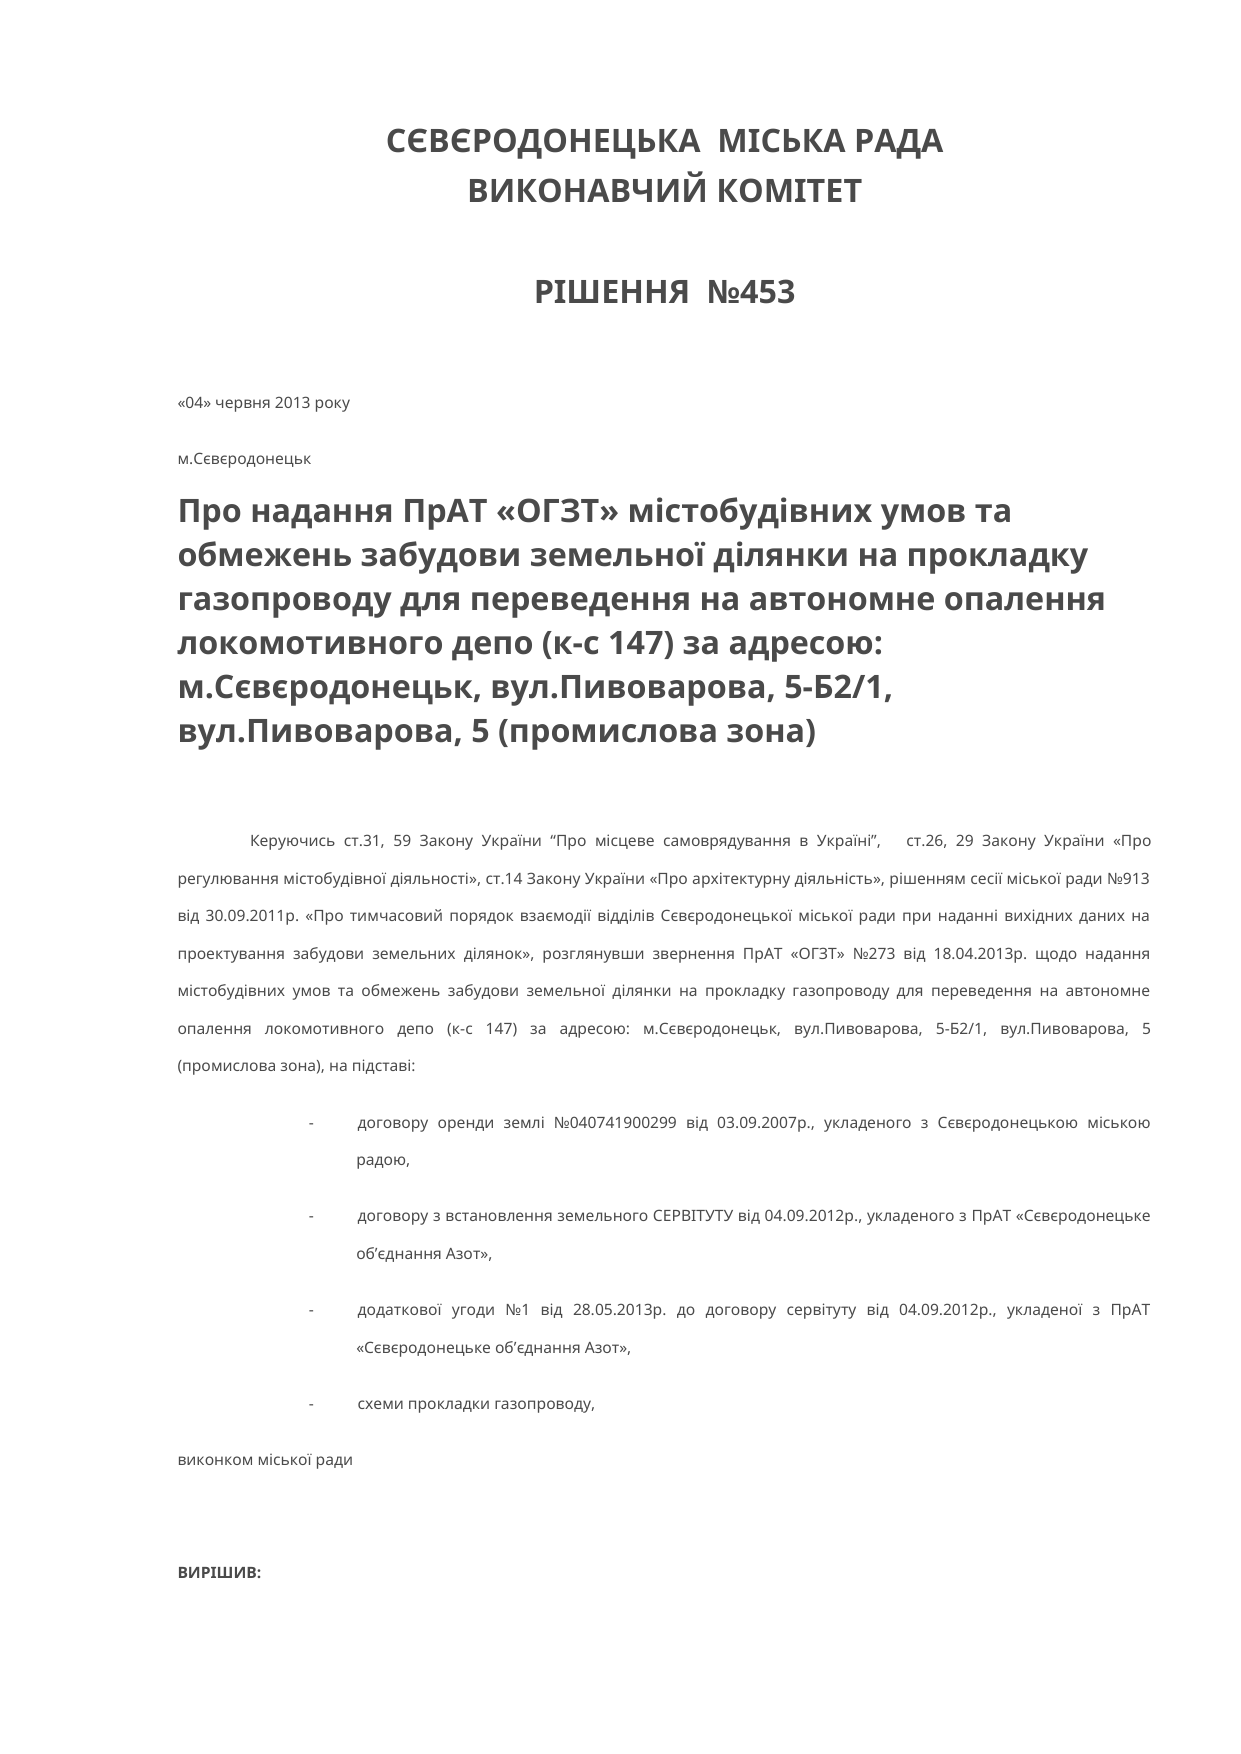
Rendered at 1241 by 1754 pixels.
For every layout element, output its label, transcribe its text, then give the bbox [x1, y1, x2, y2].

text - додаткової угоди №1 від 28.05.2013р. до договору сервітуту від 04.09.2012р., укладеної з ПрАТ «Сєвєродонецьке об’єднання Азот», [309, 1283, 1152, 1358]
text ВИРІШИВ: [177, 1545, 1152, 1583]
text м.Сєвєродонецьк [177, 431, 1152, 469]
text виконком міської ради [177, 1433, 1152, 1470]
text - договору з встановлення земельного СЕРВІТУТУ від 04.09.2012р., укладеного з ПрАТ «Сєвєродонецьке об’єднання Азот», [309, 1189, 1152, 1264]
text «04» червня 2013 року [177, 375, 1152, 413]
text Керуючись ст.31, 59 Закону України “Про місцеве самоврядування в Україні”, ст.26, 29 Закону України «Про регулювання містобудівної діяльності», ст.14 Закону України «Про архітектурну діяльність», рішенням сесії міської ради №913 від 30.09.2011р. «Про тимчасовий порядок взаємодії відділів Сєвєродонецької міської ради при наданні вихідних даних на проектування забудови земельних ділянок», розглянувши звернення ПрАТ «ОГЗТ» №273 від 18.04.2013р. щодо надання містобудівних умов та обмежень забудови земельної ділянки на прокладку газопроводу для переведення на автономне опалення локомотивного депо (к-с 147) за адресою: м.Сєвєродонецьк, вул.Пивоварова, 5-Б2/1, вул.Пивоварова, 5 (промислова зона), на підставі: [177, 814, 1152, 1076]
text Про надання ПрАТ «ОГЗТ» містобудівних умов та обмежень забудови земельної ділянки на прокладку газопроводу для переведення на автономне опалення локомотивного депо (к-с 147) за адресою: м.Сєвєродонецьк, вул.Пивоварова, 5-Б2/1, вул.Пивоварова, 5 (промислова зона) [177, 488, 1152, 751]
text - договору оренди землі №040741900299 від 03.09.2007р., укладеного з Сєвєродонецькою міською радою, [309, 1095, 1152, 1170]
text СЄВЄРОДОНЕЦЬКА МІСЬКА РАДА [177, 118, 1152, 162]
text РІШЕННЯ №453 [177, 269, 1152, 313]
text ВИКОНАВЧИЙ КОМІТЕТ [177, 168, 1152, 212]
text - схеми прокладки газопроводу, [309, 1376, 1152, 1414]
